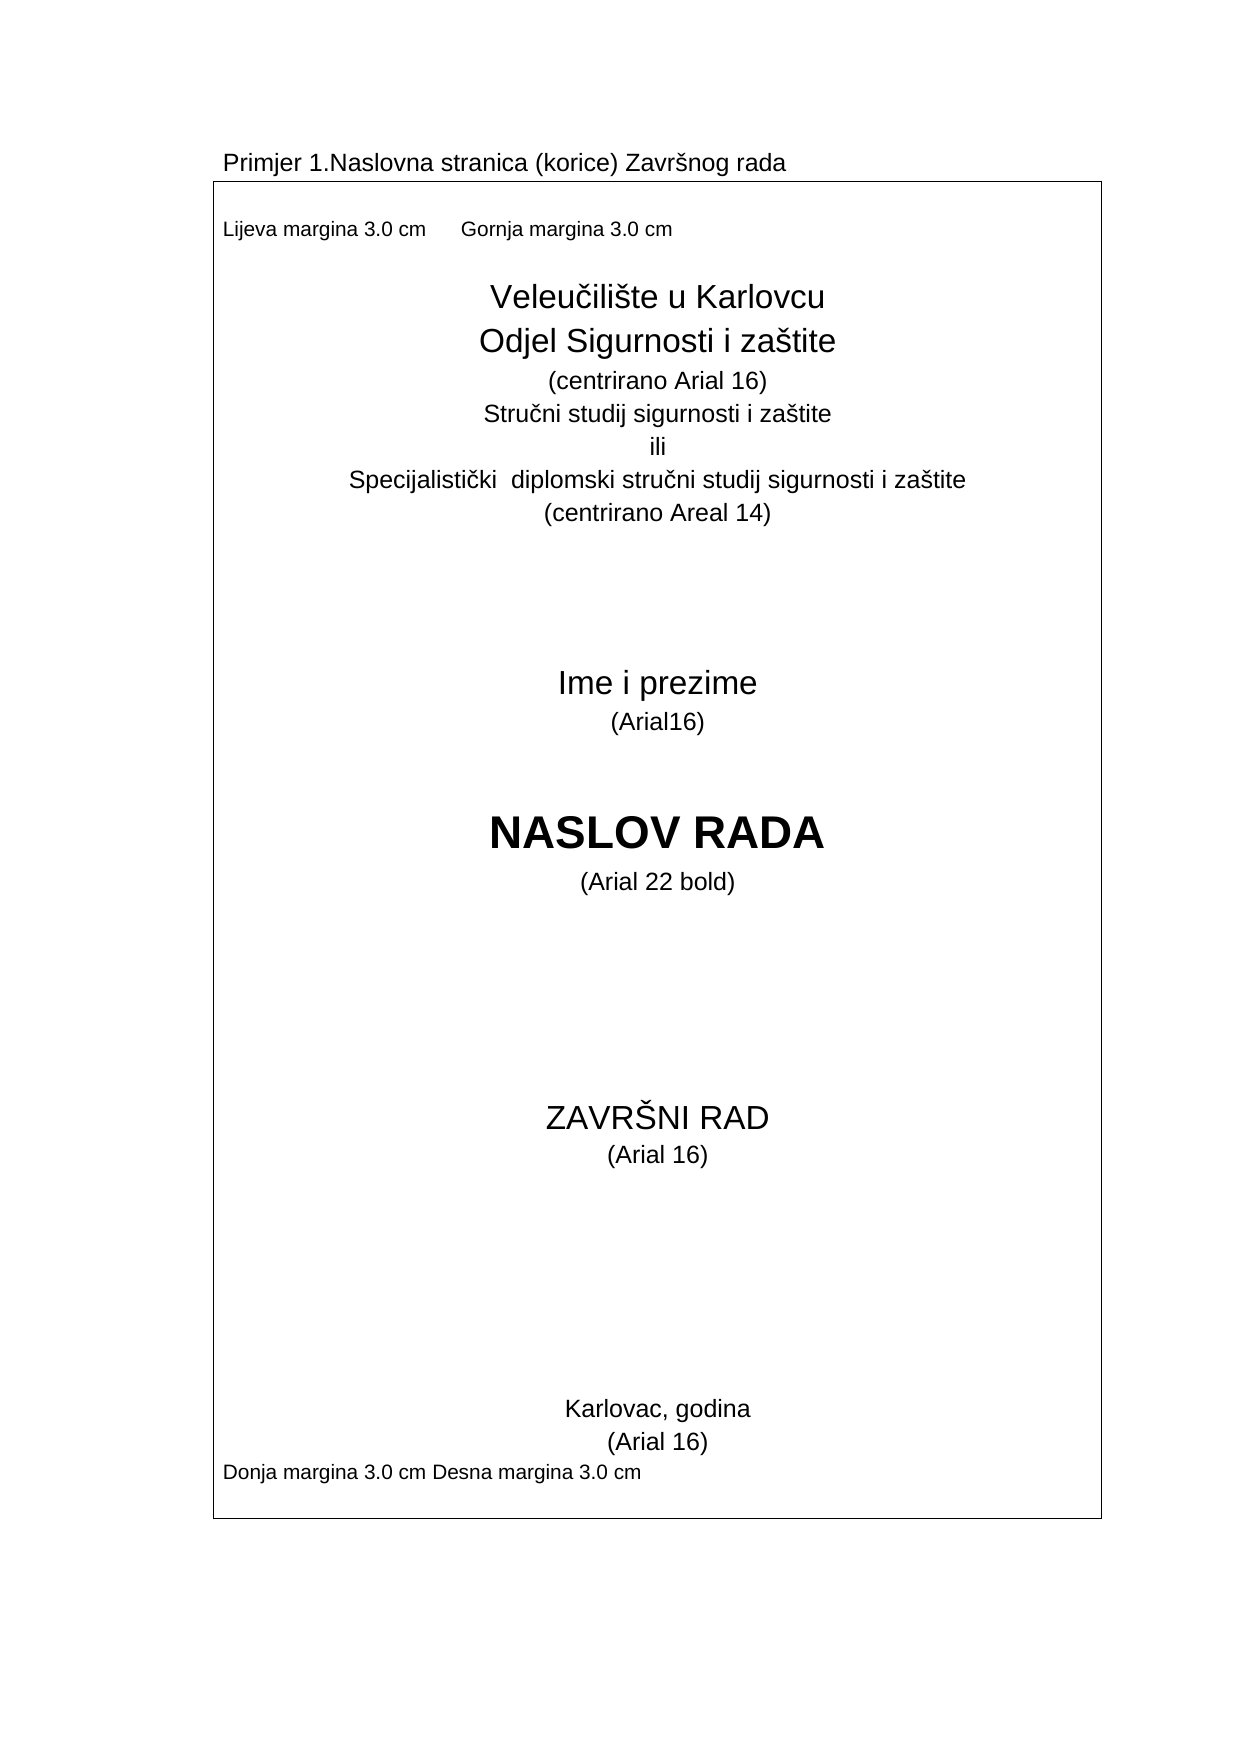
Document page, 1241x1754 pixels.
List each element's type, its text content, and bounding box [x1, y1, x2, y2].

list Stručni studij sigurnosti i zaštite [214, 396, 1101, 427]
list (centrirano Areal 14) [214, 494, 1101, 526]
list (centrirano Arial 16) [214, 362, 1101, 394]
list (Arial16) [214, 704, 1101, 736]
list Karlovac, godina [214, 1391, 1101, 1423]
list NASLOV RADA [214, 803, 1101, 859]
list Ime i prezime [214, 660, 1101, 701]
list (Arial 16) [214, 1424, 1101, 1456]
list ZAVRŠNI RAD (Arial 16) [214, 1094, 1101, 1169]
list Specijalistički diplomski stručni studij sigurnosti i zaštite [214, 462, 1101, 493]
list Veleučilište u Karlovcu [214, 274, 1101, 316]
list Odjel Sigurnosti i zaštite [214, 318, 1101, 360]
list ili [214, 428, 1101, 460]
list Donja margina 3.0 cm Desna margina 3.0 cm [214, 1457, 1101, 1484]
list Primjer 1.Naslovna stranica (korice) Završnog rada [223, 148, 1093, 176]
list Lijeva margina 3.0 cm Gornja margina 3.0 cm [214, 214, 1101, 241]
list (Arial 22 bold) [214, 863, 1101, 895]
